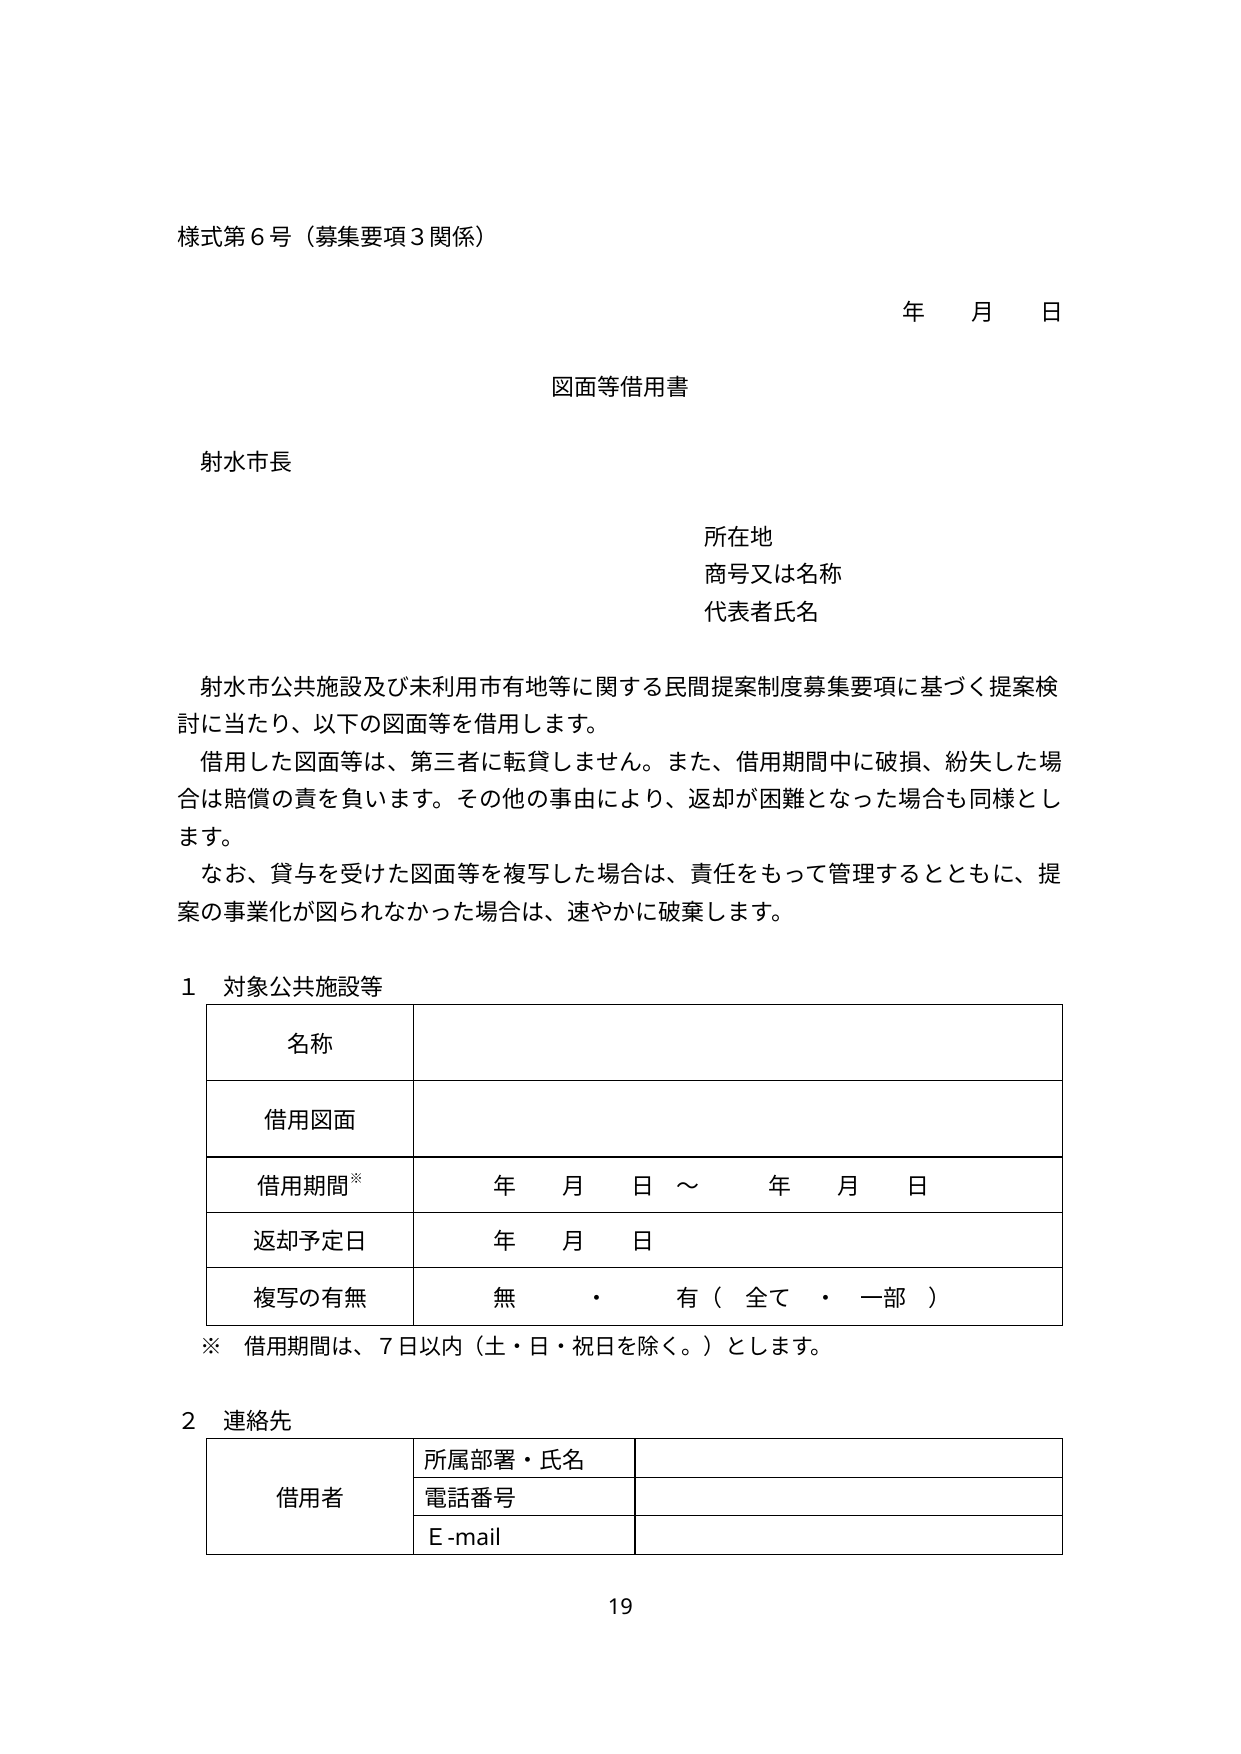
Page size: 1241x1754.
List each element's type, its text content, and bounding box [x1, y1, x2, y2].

table_cell Ｅ-mail [414, 1516, 634, 1554]
table_header 所属部署・氏名 [414, 1439, 634, 1477]
table_cell 返却予定日 [207, 1213, 413, 1267]
table_cell [636, 1516, 1062, 1554]
text 借用した図面等は、第三者に転貸しません。また、借用期間中に破損、紛失した場合は賠償の責を負います。その他の事由により、返却が困難となった場合も同様とします。 [177, 742, 1063, 854]
text 代表者氏名 [177, 592, 1063, 629]
text ※ 借用期間は、７日以内（土・日・祝日を除く。）とします。 [177, 1326, 1063, 1363]
table_cell 年 月 日 [414, 1213, 1062, 1267]
text 射水市長 [177, 442, 1063, 479]
text 所在地 [177, 517, 1063, 554]
text 様式第６号（募集要項３関係） [177, 217, 1063, 254]
text １ 対象公共施設等 [177, 967, 1063, 1004]
text 射水市公共施設及び未利用市有地等に関する民間提案制度募集要項に基づく提案検討に当たり、以下の図面等を借用します。 [177, 667, 1063, 742]
text 商号又は名称 [177, 554, 1063, 592]
table_cell [414, 1081, 1062, 1156]
table_header 名称 [207, 1005, 413, 1080]
text 図面等借用書 [177, 367, 1063, 404]
table_cell 借用期間※ [207, 1158, 413, 1212]
table_header [414, 1005, 1062, 1080]
table_cell 複写の有無 [207, 1268, 413, 1325]
table_cell 無 ・ 有（ 全て ・ 一部 ） [414, 1268, 1062, 1325]
table_header [636, 1439, 1062, 1477]
text 年 月 日 [177, 292, 1063, 329]
table_cell 年 月 日 ～ 年 月 日 [414, 1158, 1062, 1212]
table_cell 借用図面 [207, 1081, 413, 1156]
text なお、貸与を受けた図面等を複写した場合は、責任をもって管理するとともに、提案の事業化が図られなかった場合は、速やかに破棄します。 [177, 854, 1063, 929]
text ２ 連絡先 [177, 1401, 1063, 1438]
table_header 借用者 [207, 1439, 413, 1554]
table_cell [636, 1478, 1062, 1515]
table_cell 電話番号 [414, 1478, 634, 1515]
